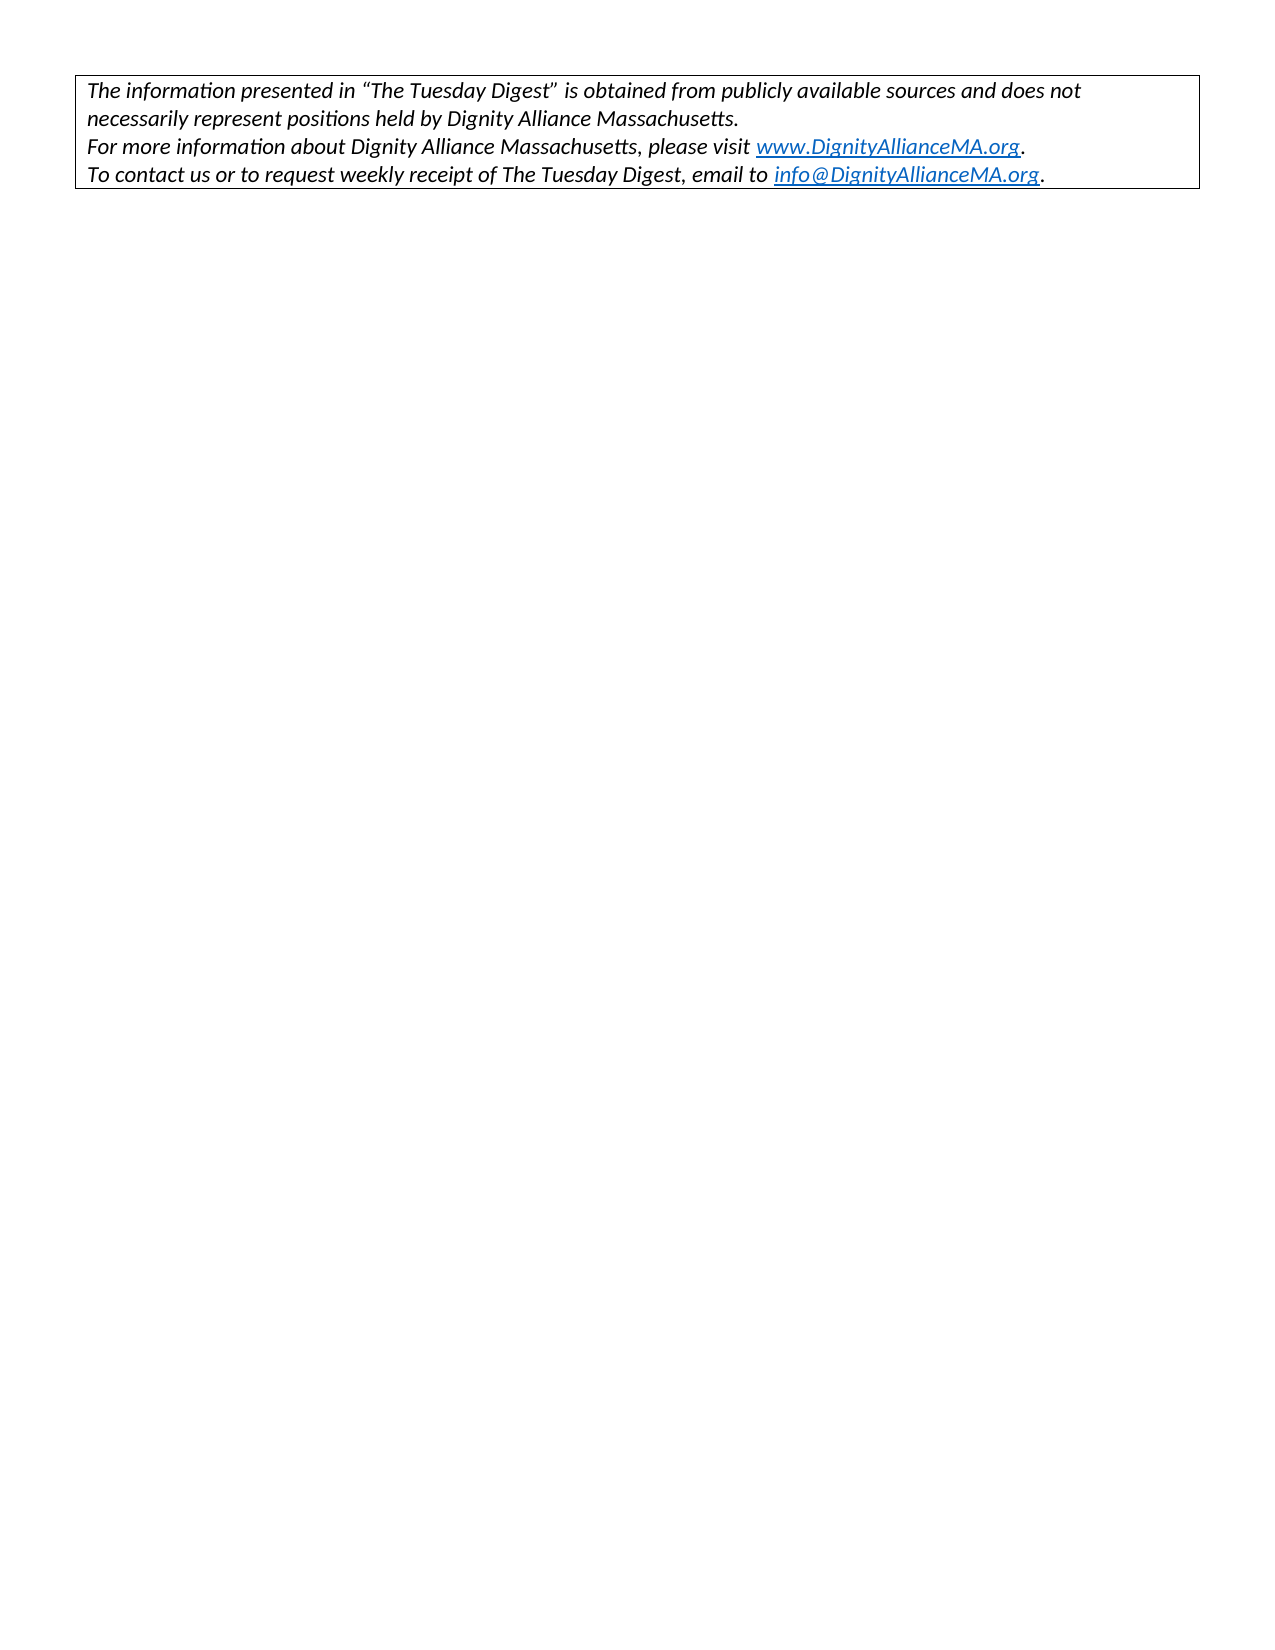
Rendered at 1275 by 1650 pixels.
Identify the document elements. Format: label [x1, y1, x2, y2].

table_cell [76, 76, 1199, 188]
